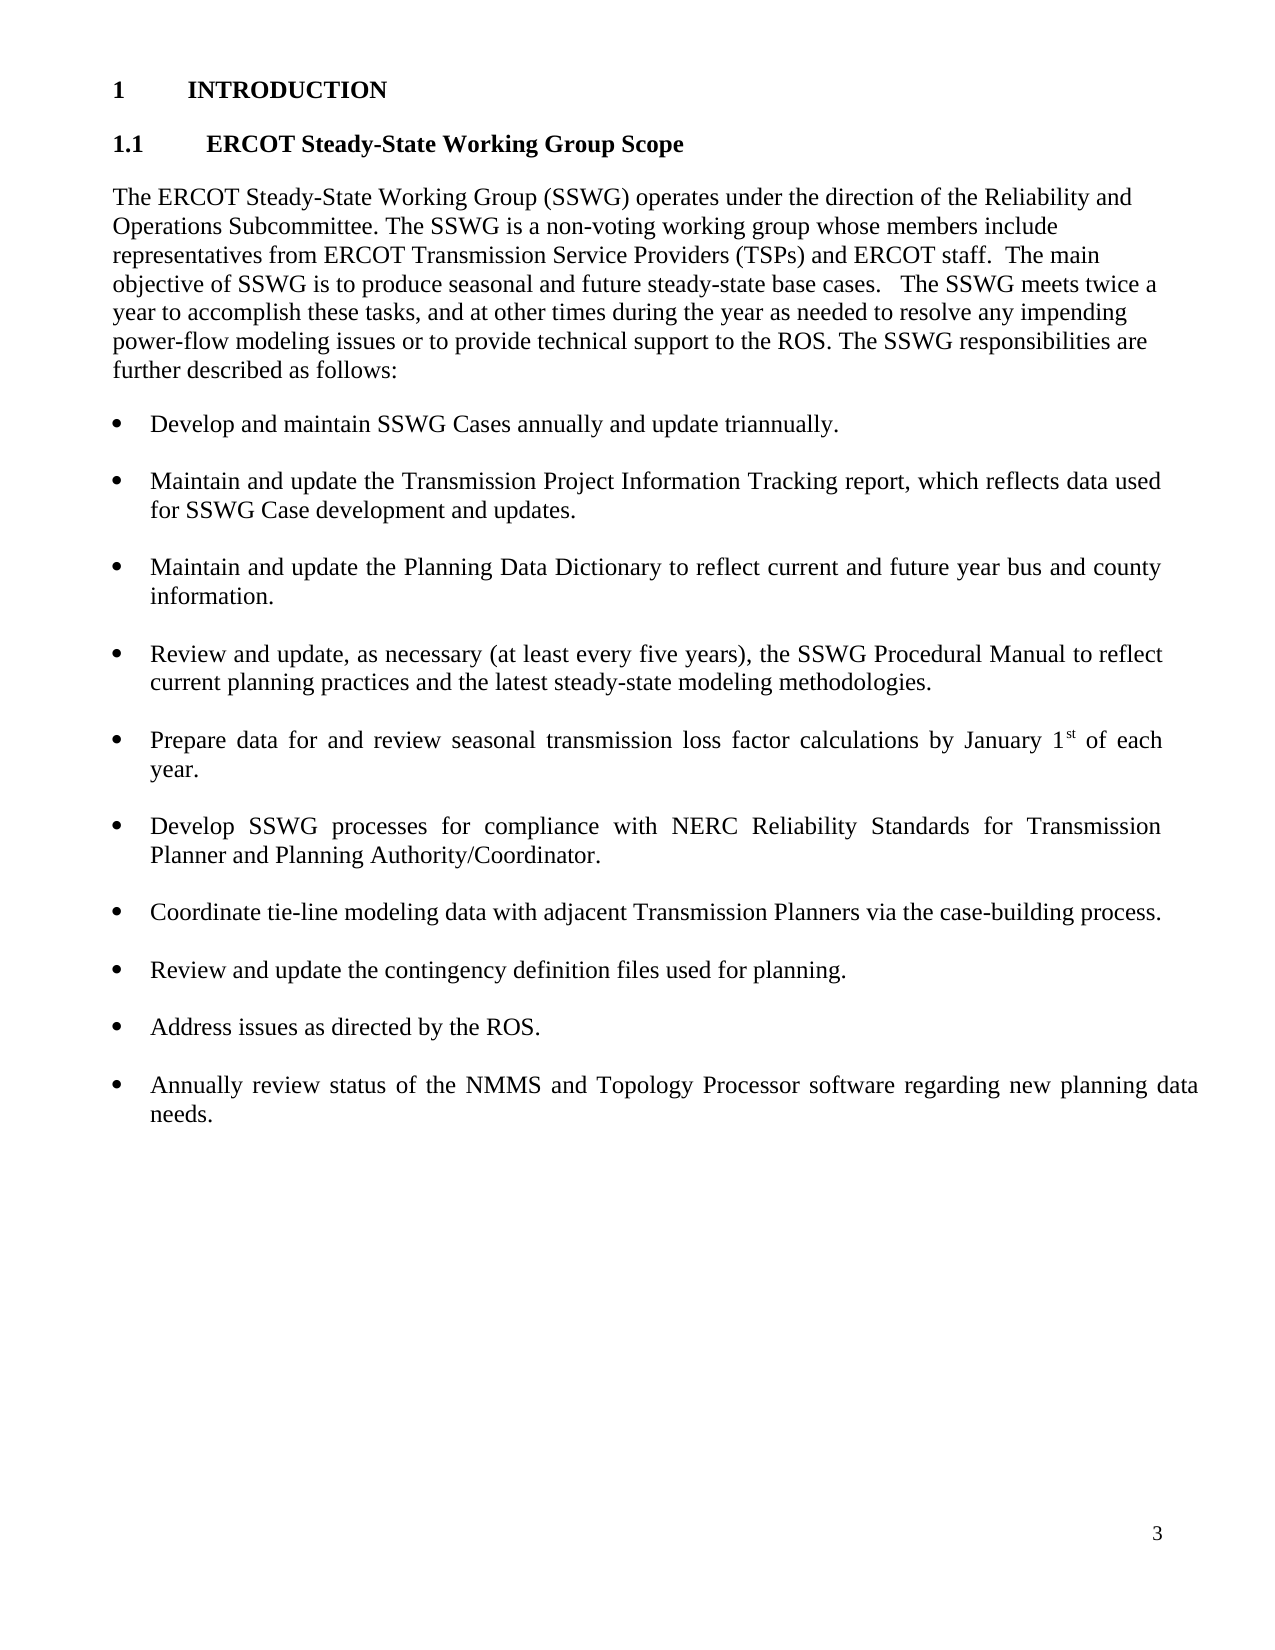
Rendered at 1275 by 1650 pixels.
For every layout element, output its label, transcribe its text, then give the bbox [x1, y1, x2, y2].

list Address issues as directed by the ROS. [112, 1012, 1200, 1041]
text 1.1 ERCOT Steady-State Working Group Scope [112, 129, 1162, 157]
text The ERCOT Steady-State Working Group (SSWG) operates under the direction of the Reliability and Operations Subcommittee. The SSWG is a non-voting working group whose members include representatives from ERCOT Transmission Service Providers (TSPs) and ERCOT staff. The main objective of SSWG is to produce seasonal and future steady-state base cases. The SSWG meets twice a year to accomplish these tasks, and at other times during the year as needed to resolve any impending power-flow modeling issues or to provide technical support to the ROS. The SSWG responsibilities are further described as follows: [112, 182, 1162, 384]
list Develop and maintain SSWG Cases annually and update triannually. [112, 409, 1162, 437]
subtitle 1 INTRODUCTION [112, 75, 1162, 104]
list Maintain and update the Transmission Project Information Tracking report, which reflects data used for SSWG Case development and updates. [112, 466, 1162, 524]
list Develop SSWG processes for compliance with NERC Reliability Standards for Transmission Planner and Planning Authority/Coordinator. [112, 811, 1162, 869]
list Coordinate tie-line modeling data with adjacent Transmission Planners via the case-building process. [112, 897, 1162, 926]
list Review and update, as necessary (at least every five years), the SSWG Procedural Manual to reflect current planning practices and the latest steady-state modeling methodologies. [112, 639, 1162, 696]
list Prepare data for and review seasonal transmission loss factor calculations by January 1st of each year. [112, 725, 1162, 782]
list Maintain and update the Planning Data Dictionary to reflect current and future year bus and county information. [112, 552, 1162, 610]
list Review and update the contingency definition files used for planning. [112, 955, 1200, 984]
list Annually review status of the NMMS and Topology Processor software regarding new planning data needs. [112, 1070, 1200, 1127]
